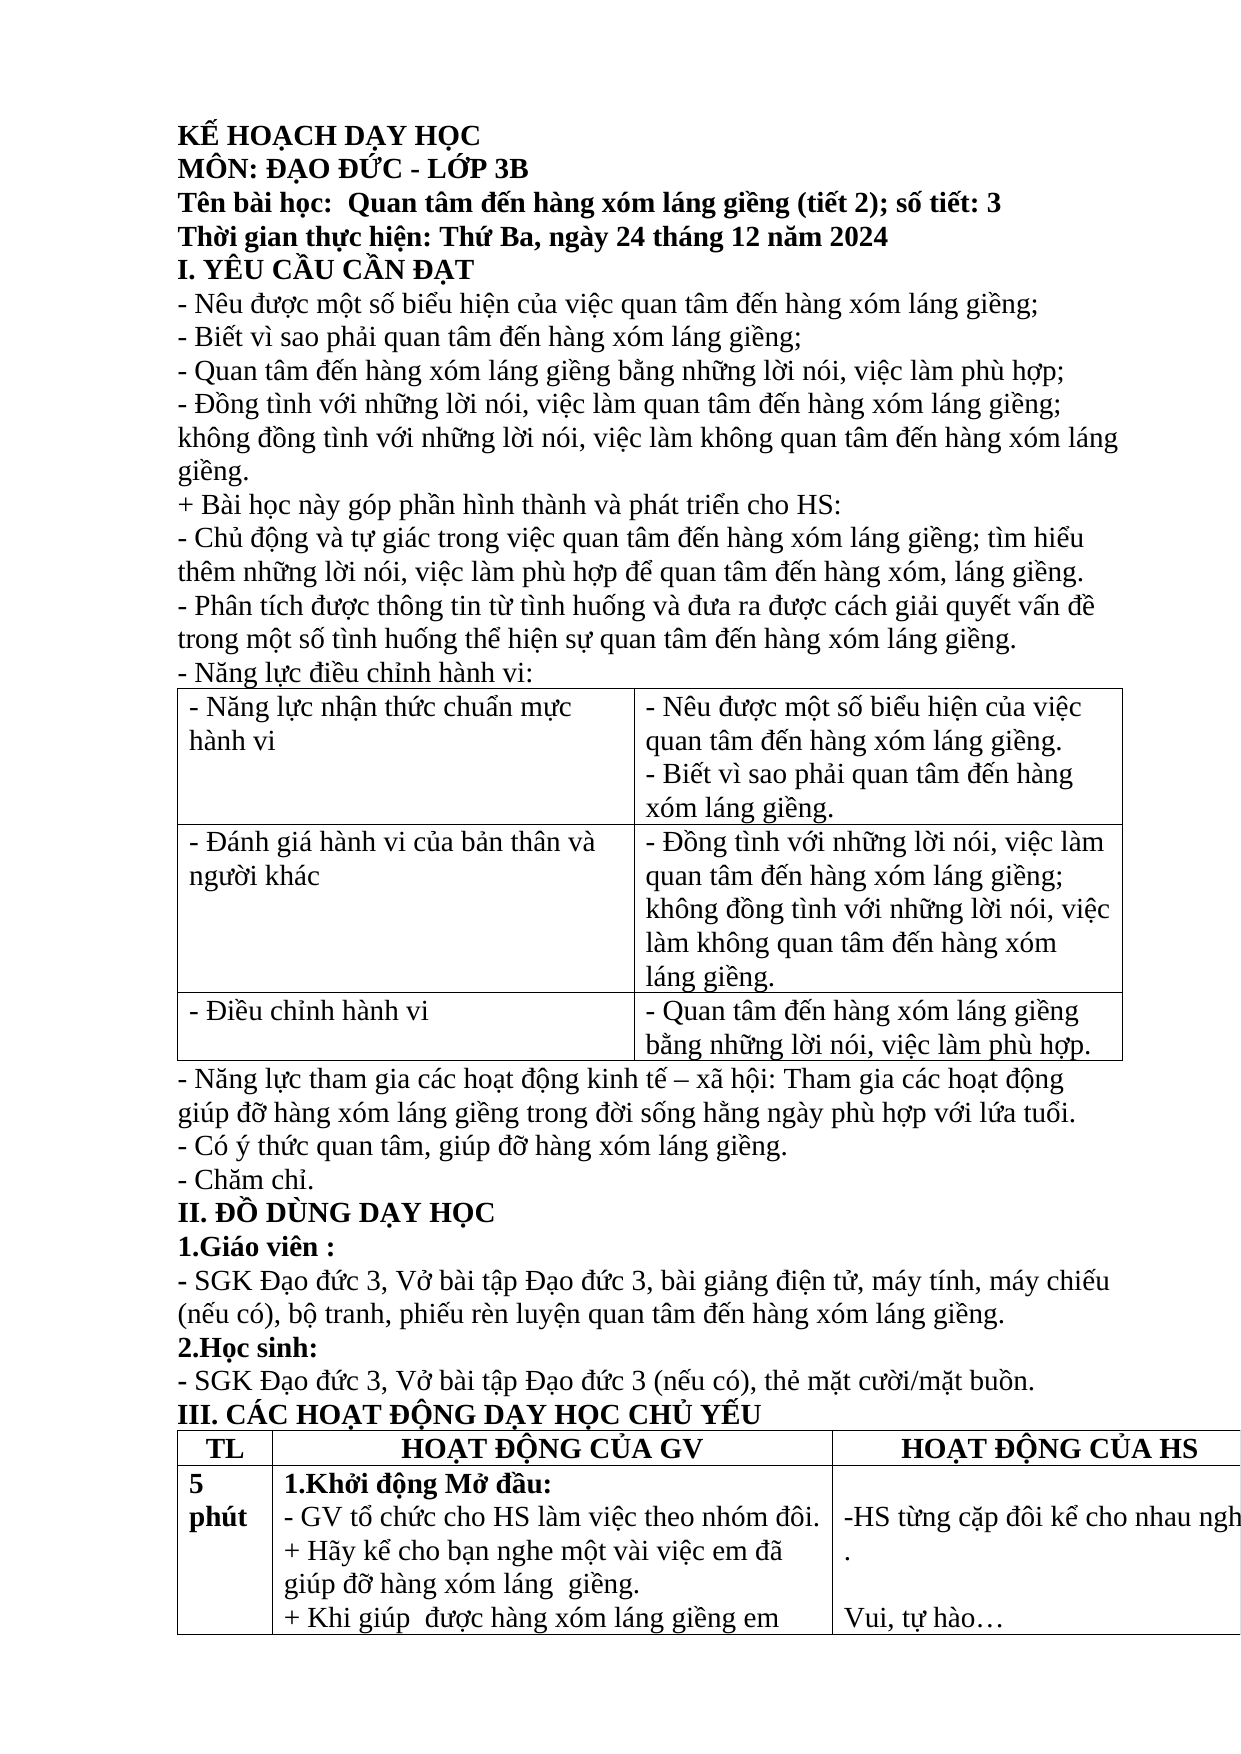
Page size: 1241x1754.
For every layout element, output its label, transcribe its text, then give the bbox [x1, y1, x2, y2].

text KẾ HOẠCH DẠY HỌC [177, 118, 1122, 152]
table_header - Nêu được một số biểu hiện của việc quan tâm đến hàng xóm láng giềng. - Biết vì sao phải quan tâm đến hàng xóm láng giềng. [635, 689, 1122, 823]
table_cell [273, 1466, 832, 1634]
table_cell - Đồng tình với những lời nói, việc làm quan tâm đến hàng xóm láng giềng; không đồng tình với những lời nói, việc làm không quan tâm đến hàng xóm láng giềng. [635, 825, 1122, 992]
text III. CÁC HOẠT ĐỘNG DẠY HỌC CHỦ YẾU [177, 1397, 1122, 1430]
table_header TL [178, 1431, 272, 1465]
text - Biết vì sao phải quan tâm đến hàng xóm láng giềng; [177, 319, 1122, 353]
text + Bài học này góp phần hình thành và phát triển cho HS: [177, 487, 1122, 521]
table_header HOẠT ĐỘNG CỦA HS [833, 1431, 1240, 1465]
table_cell - Quan tâm đến hàng xóm láng giềng bằng những lời nói, việc làm phù hợp. [635, 993, 1122, 1060]
text - Phân tích được thông tin từ tình huống và đưa ra được cách giải quyết vấn đề trong một số tình huống thể hiện sự quan tâm đến hàng xóm láng giềng. [177, 588, 1122, 655]
text Thời gian thực hiện: Thứ Ba, ngày 24 tháng 12 năm 2024 [177, 219, 1122, 252]
subtitle Tên bài học: Quan tâm đến hàng xóm láng giềng (tiết 2); số tiết: 3 [177, 185, 1122, 219]
text II. ĐỒ DÙNG DẠY HỌC [177, 1196, 1122, 1229]
text - Năng lực tham gia các hoạt động kinh tế – xã hội: Tham gia các hoạt động giúp đỡ hàng xóm láng giềng trong đời sống hằng ngày phù hợp với lứa tuổi. [177, 1061, 1122, 1128]
text - SGK Đạo đức 3, Vở bài tập Đạo đức 3, bài giảng điện tử, máy tính, máy chiếu (nếu có), bộ tranh, phiếu rèn luyện quan tâm đến hàng xóm láng giềng. [177, 1263, 1122, 1330]
text - Có ý thức quan tâm, giúp đỡ hàng xóm láng giềng. [177, 1128, 1122, 1162]
text - Chủ động và tự giác trong việc quan tâm đến hàng xóm láng giềng; tìm hiểu thêm những lời nói, việc làm phù hợp để quan tâm đến hàng xóm, láng giềng. [177, 521, 1122, 588]
text - SGK Đạo đức 3, Vở bài tập Đạo đức 3 (nếu có), thẻ mặt cười/mặt buồn. [177, 1363, 1122, 1397]
text - Nêu được một số biểu hiện của việc quan tâm đến hàng xóm láng giềng; [177, 286, 1122, 319]
text - Năng lực điều chỉnh hành vi: [177, 655, 1122, 688]
text 2.Học sinh: [177, 1330, 1122, 1363]
text - Quan tâm đến hàng xóm láng giềng bằng những lời nói, việc làm phù hợp; [177, 353, 1122, 386]
table_cell - Đánh giá hành vi của bản thân và người khác [178, 825, 634, 992]
text - Đồng tình với những lời nói, việc làm quan tâm đến hàng xóm láng giềng; không đồng tình với những lời nói, việc làm không quan tâm đến hàng xóm láng giềng. [177, 386, 1122, 487]
text I. YÊU CẦU CẦN ĐẠT [177, 252, 1122, 286]
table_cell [833, 1466, 1240, 1634]
table_header HOẠT ĐỘNG CỦA GV [273, 1431, 832, 1465]
table_header - Năng lực nhận thức chuẩn mực hành vi [178, 689, 634, 823]
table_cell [178, 1466, 272, 1634]
table_cell - Điều chỉnh hành vi [178, 993, 634, 1060]
subtitle MÔN: ĐẠO ĐỨC - LỚP 3B [177, 152, 1122, 185]
text - Chăm chỉ. [177, 1162, 1122, 1196]
text 1.Giáo viên : [177, 1229, 1122, 1263]
